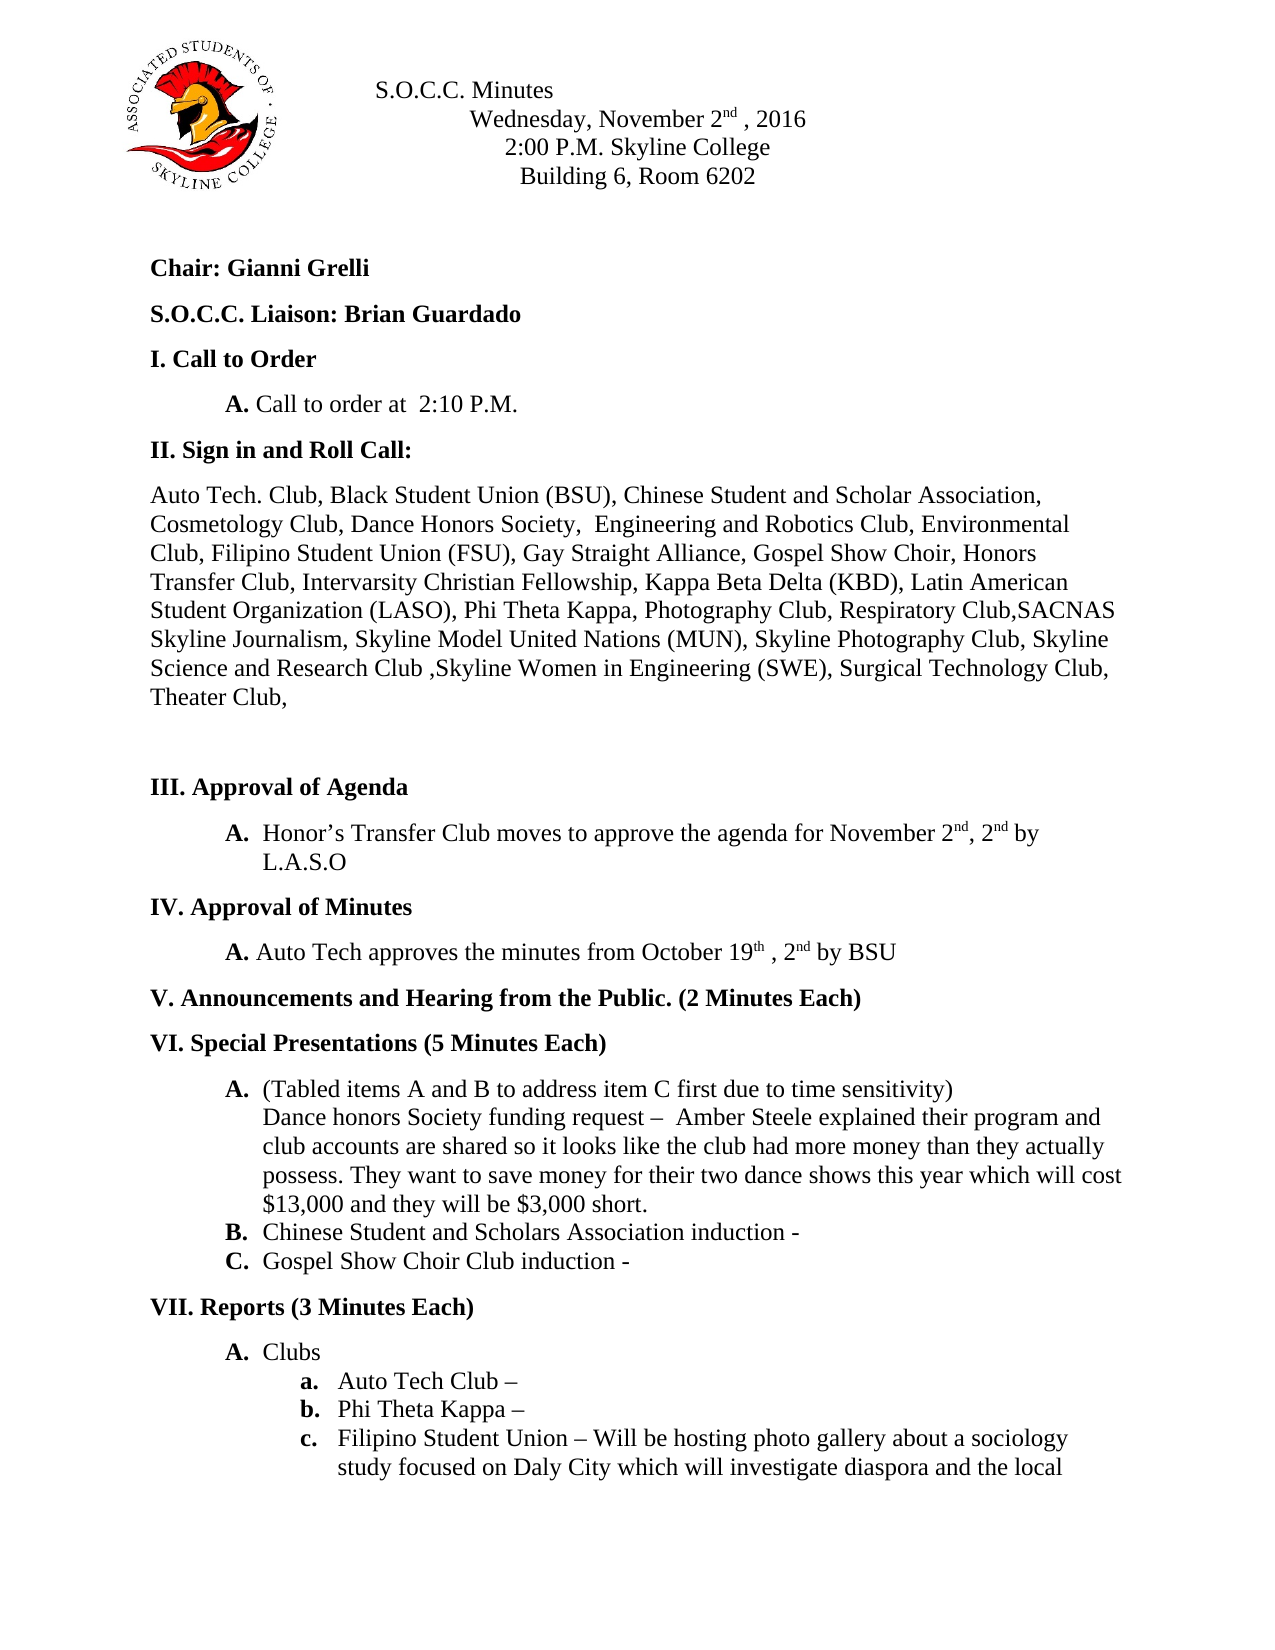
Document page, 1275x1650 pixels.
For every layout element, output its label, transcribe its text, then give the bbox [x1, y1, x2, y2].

list (Tabled items A and B to address item C first due to time sensitivity) [225, 1074, 1125, 1102]
text V. Announcements and Hearing from the Public. (2 Minutes Each) [150, 983, 1125, 1012]
text II. Sign in and Roll Call: [150, 435, 1125, 464]
text A. Auto Tech approves the minutes from October 19th , 2nd by BSU [150, 937, 1125, 966]
text S.O.C.C. Liaison: Brian Guardado [150, 299, 1125, 327]
text Chair: Gianni Grelli [150, 253, 1125, 282]
list Honor’s Transfer Club moves to approve the agenda for November 2nd, 2nd by L.A.S.O [225, 818, 1125, 875]
list Clubs [225, 1337, 1125, 1366]
list Gospel Show Choir Club induction - [225, 1246, 1125, 1275]
text III. Approval of Agenda [150, 772, 1125, 801]
list Dance honors Society funding request – Amber Steele explained their program and club accounts are shared so it looks like the club had more money than they actually possess. They want to save money for their two dance shows this year which will cost $13,000 and they will be $3,000 short. [262, 1102, 1125, 1217]
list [300, 1423, 1125, 1481]
list Auto Tech Club – [300, 1366, 1125, 1394]
text IV. Approval of Minutes [150, 892, 1125, 921]
text Auto Tech. Club, Black Student Union (BSU), Chinese Student and Scholar Association, Cosmetology Club, Dance Honors Society, Engineering and Robotics Club, Environmental Club, Filipino Student Union (FSU), Gay Straight Alliance, Gospel Show Choir, Honors Transfer Club, Intervarsity Christian Fellowship, Kappa Beta Delta (KBD), Latin American Student Organization (LASO), Phi Theta Kappa, Photography Club, Respiratory Club,SACNAS Skyline Journalism, Skyline Model United Nations (MUN), Skyline Photography Club, Skyline Science and Research Club ,Skyline Women in Engineering (SWE), Surgical Technology Club, Theater Club, [150, 480, 1125, 710]
text VI. Special Presentations (5 Minutes Each) [150, 1028, 1125, 1057]
text A. Call to order at 2:10 P.M. [150, 389, 1125, 418]
text I. Call to Order [150, 344, 1125, 373]
list Phi Theta Kappa – [300, 1394, 1125, 1423]
list Chinese Student and Scholars Association induction - [225, 1217, 1125, 1246]
text VII. Reports (3 Minutes Each) [150, 1292, 1125, 1320]
picture [100, 0, 300, 237]
